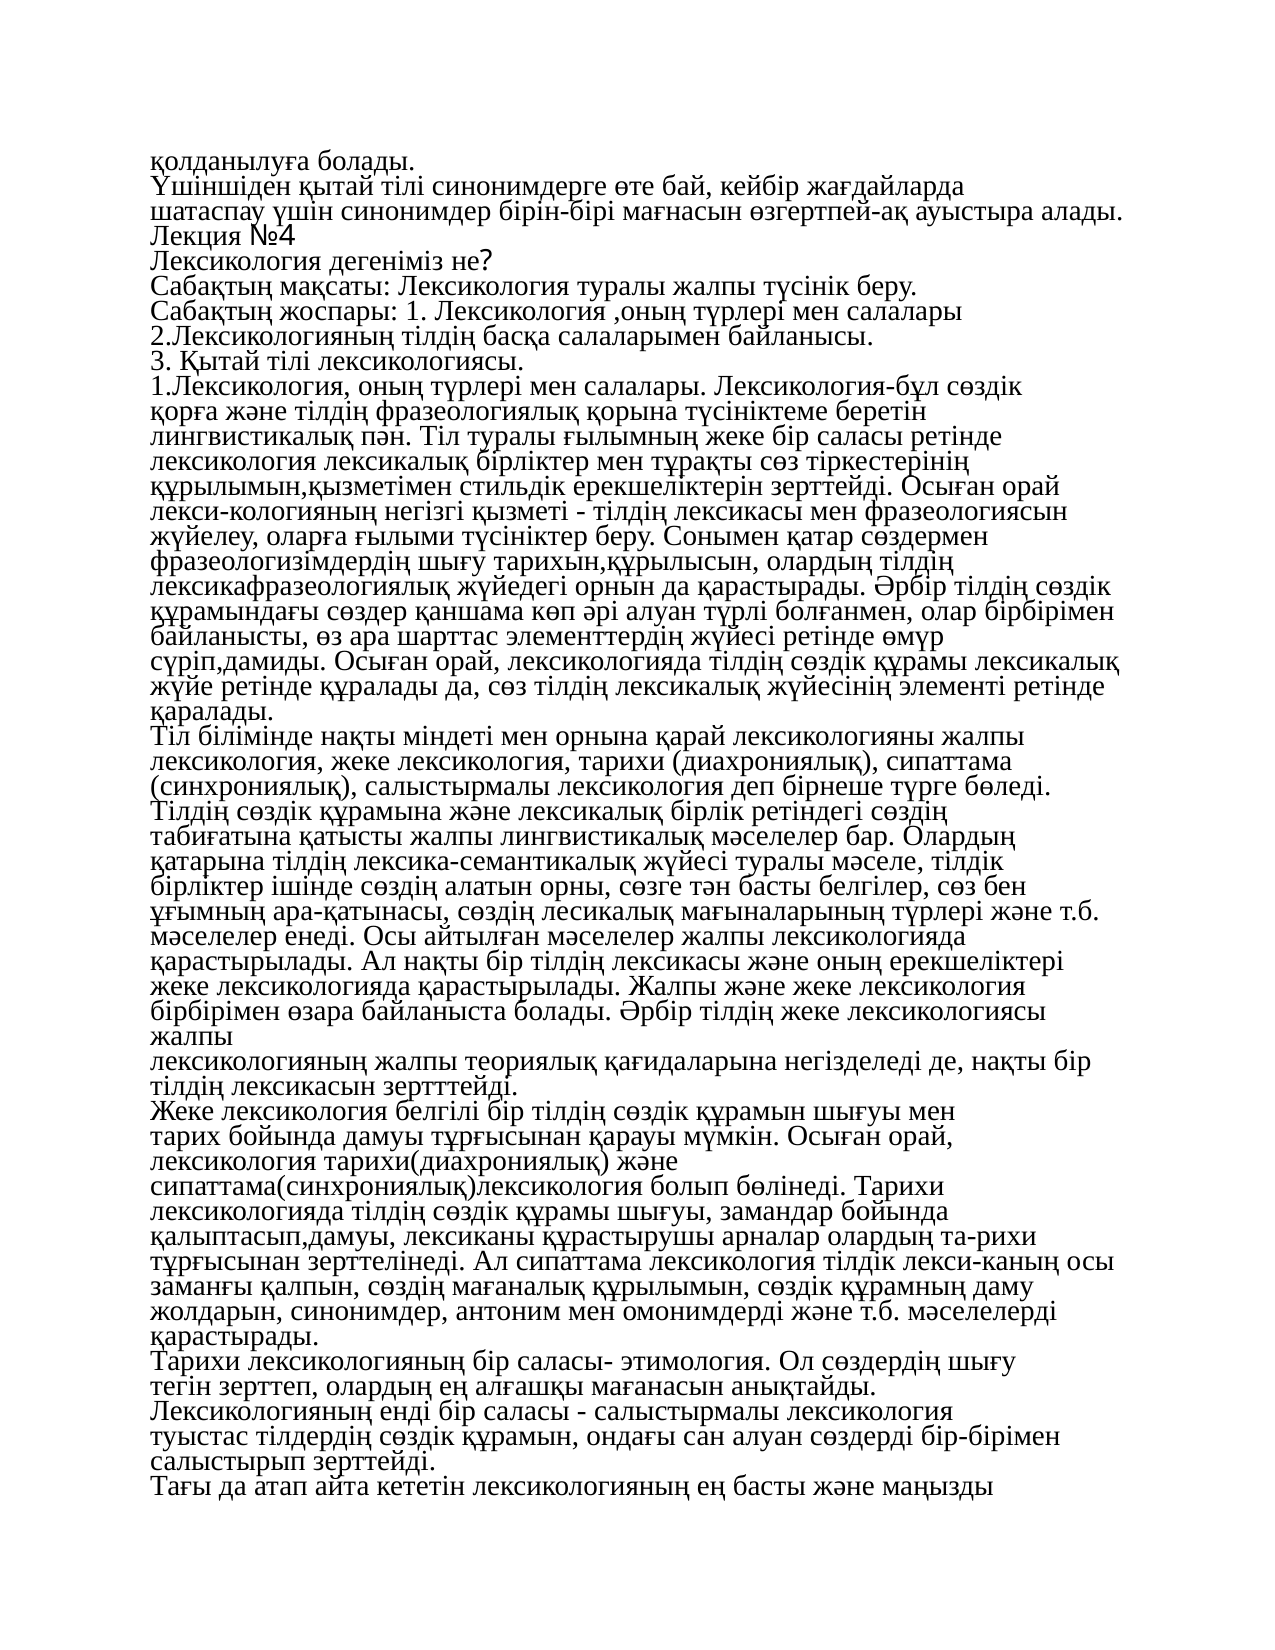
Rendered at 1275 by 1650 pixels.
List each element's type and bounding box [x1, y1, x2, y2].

text [150, 150, 1125, 1500]
